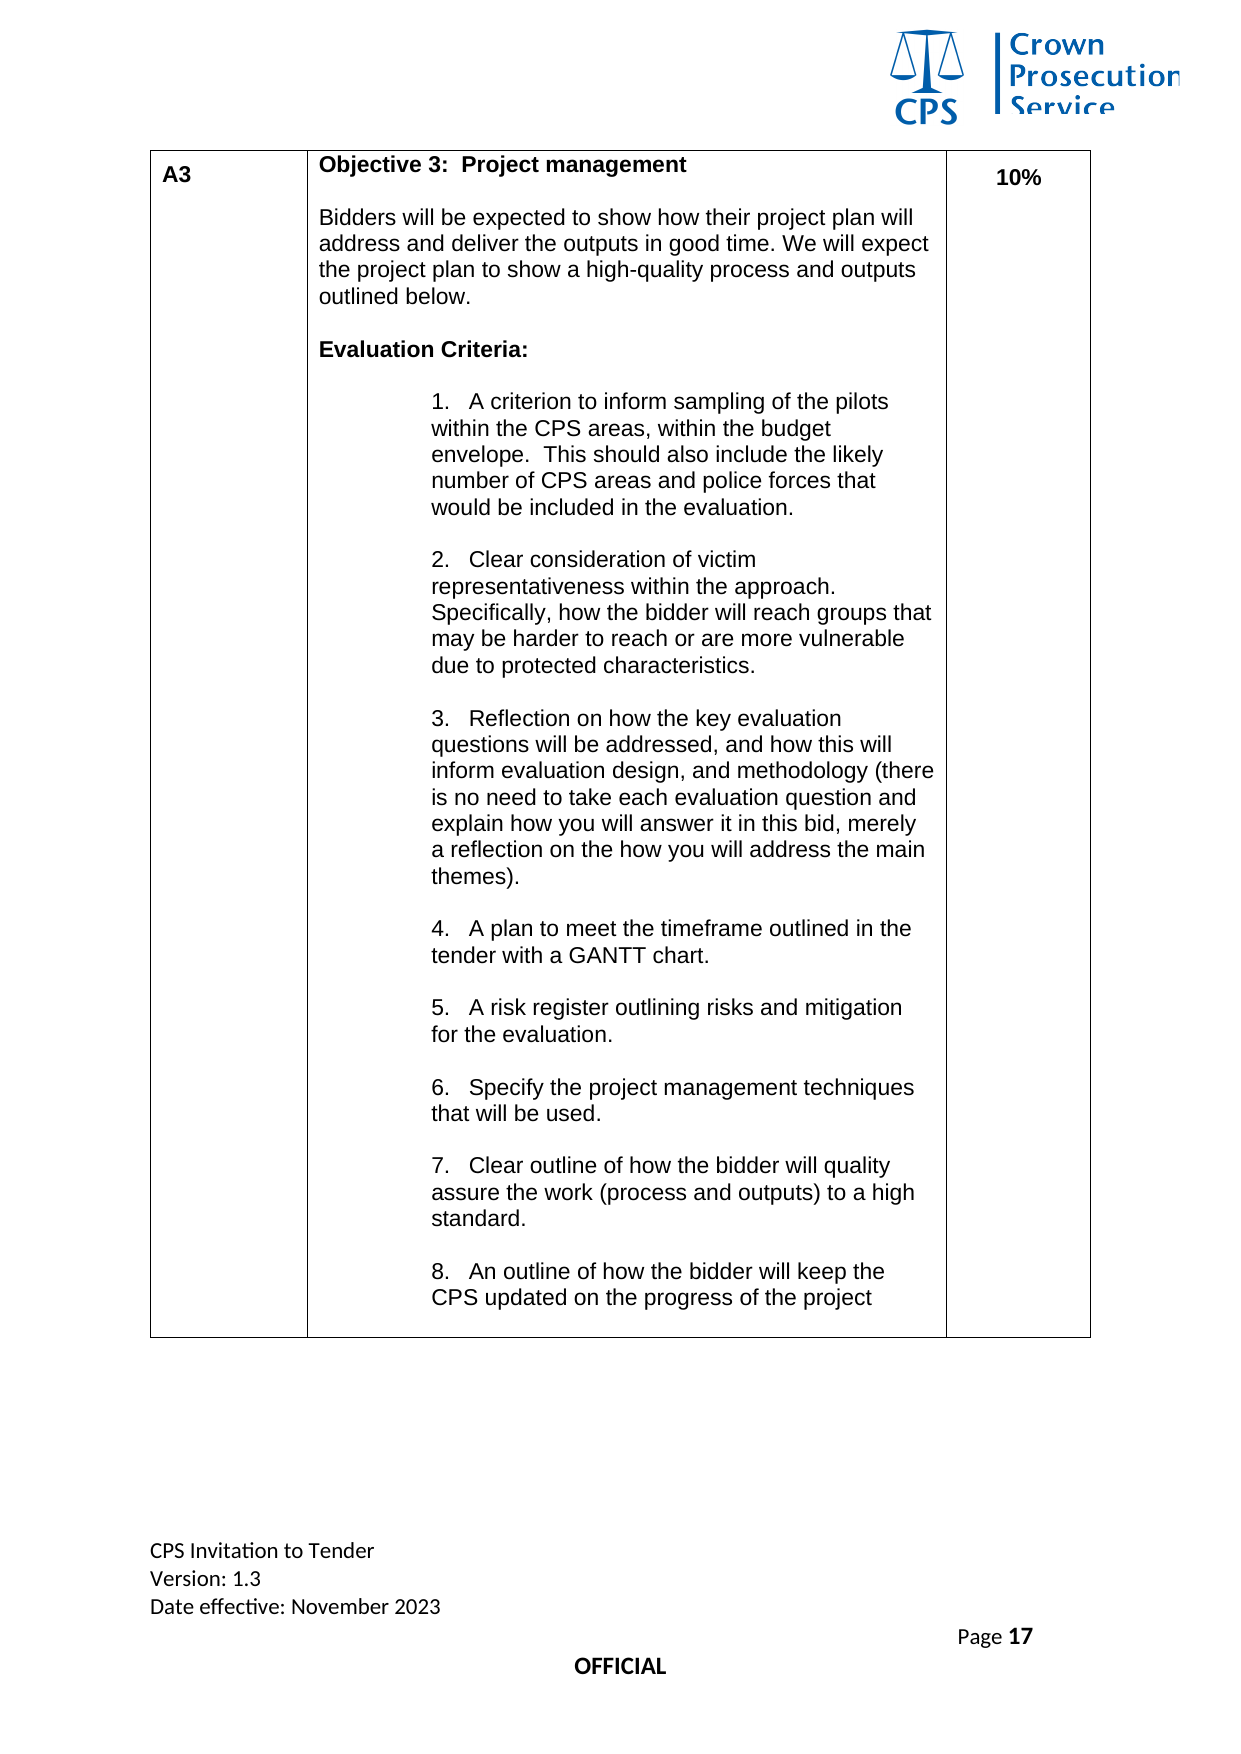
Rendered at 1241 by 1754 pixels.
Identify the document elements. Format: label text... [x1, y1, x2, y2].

table_cell A3 [151, 151, 307, 1337]
picture [995, 32, 1180, 114]
table_cell Objective 3: Project management Bidders will be expected to show how their project plan will address and deliver the outputs in good time. We will expect the project plan to show a high-quality process and outputs outlined below. Evaluation Criteria: A criterion to inform sampling of the pilots within the CPS areas, within the budget envelope. This should also include the likely number of CPS areas and police forces that would be included in the evaluation. Clear consideration of victim representativeness within the approach. Specifically, how the bidder will reach groups that may be harder to reach or are more vulnerable due to protected characteristics. Reflection on how the key evaluation questions will be addressed, and how this will inform evaluation design, and methodology (there is no need to take each evaluation question and explain how you will answer it in this bid, merely a reflection on the how you will address the main themes). A plan to meet the timeframe outlined in the tender with a GANTT chart. A risk register outlining risks and mitigation for the evaluation. Specify the project management techniques that will be used. Clear outline of how the bidder will quality assure the work (process and outputs) to a high standard. An outline of how the bidder will keep the CPS updated on the progress of the project [308, 151, 946, 1337]
picture [890, 29, 964, 126]
table_cell 10% [947, 151, 1090, 1337]
